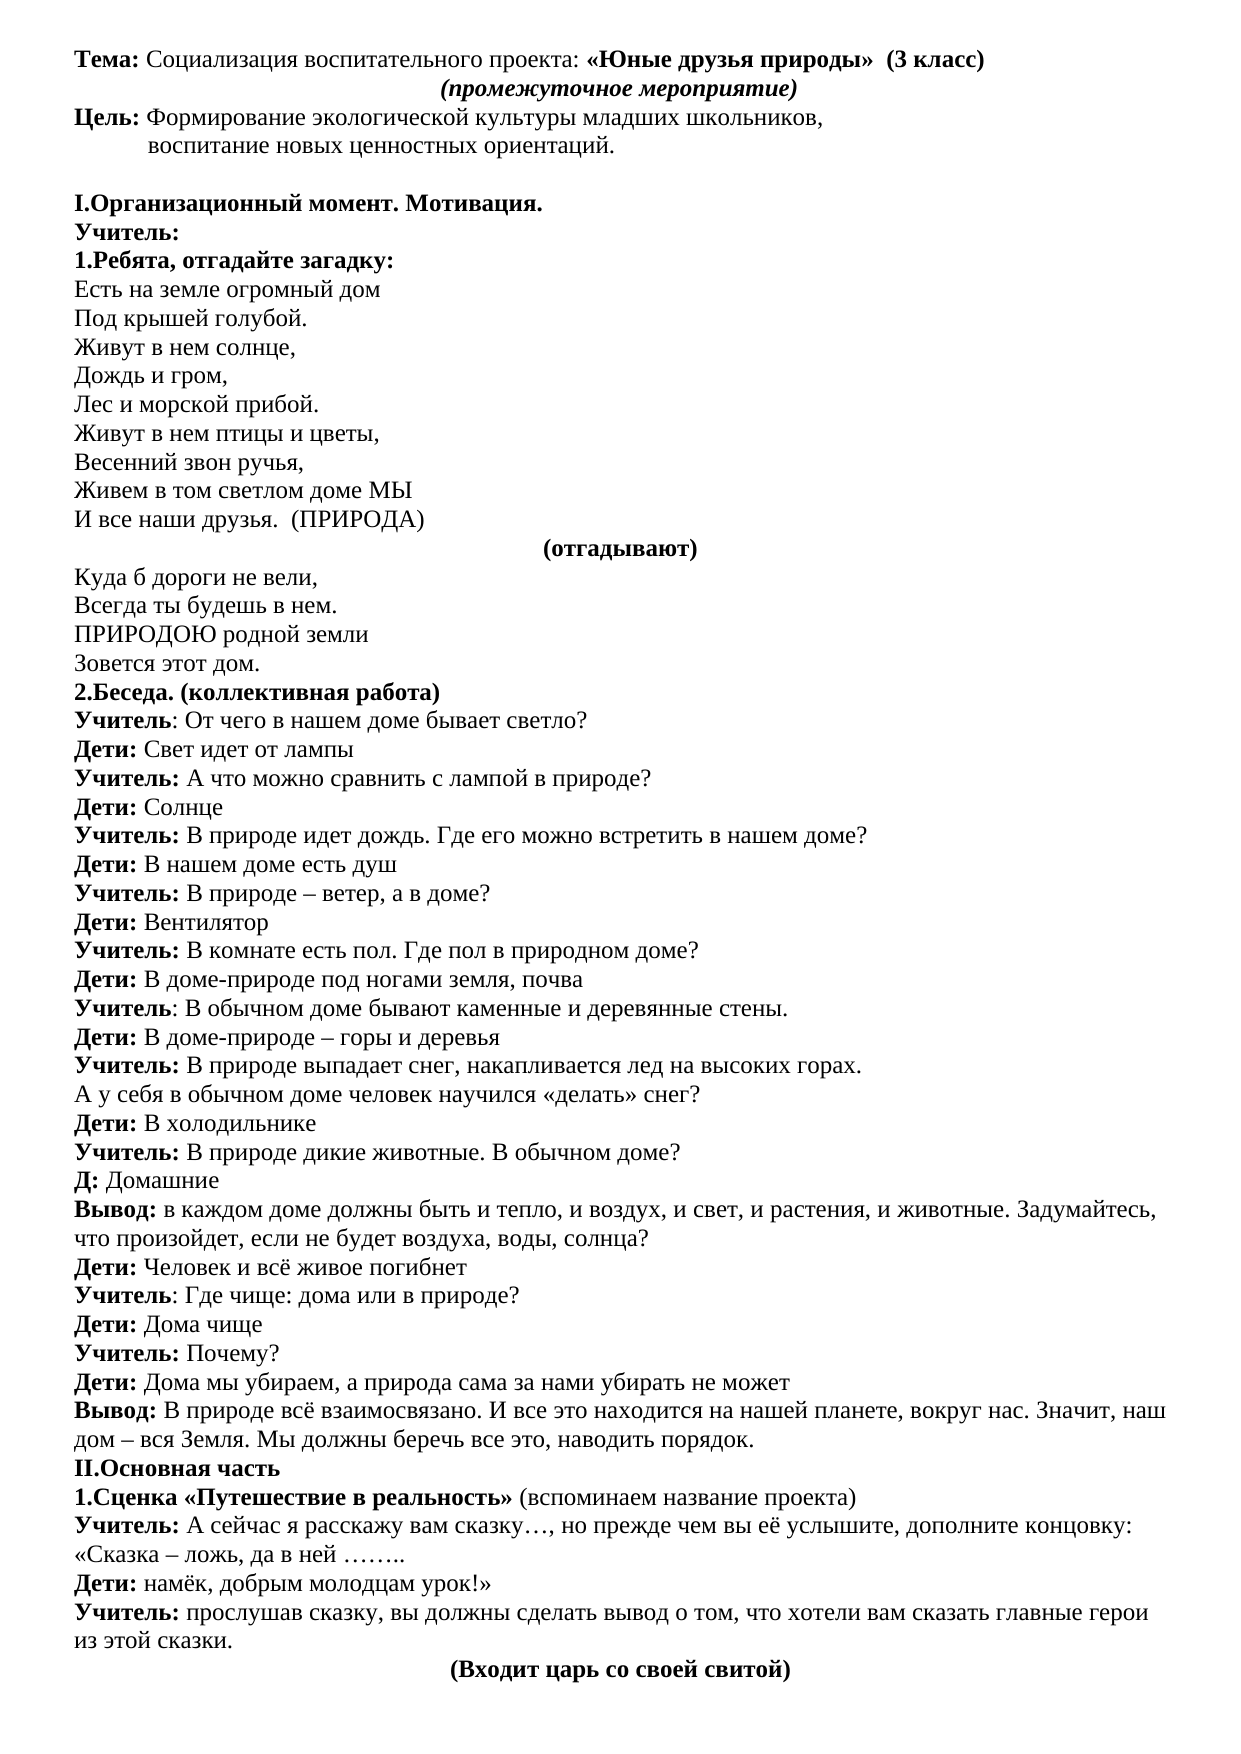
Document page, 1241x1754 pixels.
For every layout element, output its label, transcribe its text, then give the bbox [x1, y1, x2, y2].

text Лес и морской прибой. [74, 389, 1167, 418]
text Вывод: в каждом доме должны быть и тепло, и воздух, и свет, и растения, и животные. Задумайтесь, что произойдет, если не будет воздуха, воды, солнца? [74, 1194, 1167, 1252]
text воспитание новых ценностных ориентаций. [0, 131, 1167, 159]
text Живут в нем солнце, [74, 332, 1167, 361]
text Дети: Дома чище [74, 1309, 1167, 1338]
text Дети: Свет идет от лампы [74, 734, 1167, 763]
text А у себя в обычном доме человек научился «делать» снег? [74, 1079, 1167, 1108]
text Учитель: В природе дикие животные. В обычном доме? [74, 1137, 1167, 1166]
text (промежуточное мероприятие) [0, 73, 1167, 102]
text Учитель: В природе – ветер, а в доме? [74, 878, 1167, 907]
text Дети: В доме-природе – горы и деревья [74, 1022, 1167, 1051]
text 1.Ребята, отгадайте загадку: [74, 246, 1167, 274]
text Вывод: В природе всё взаимосвязано. И все это находится на нашей планете, вокруг нас. Значит, наш дом – вся Земля. Мы должны беречь все это, наводить порядок. [74, 1396, 1167, 1453]
text Дети: Солнце [74, 792, 1167, 821]
text Дети: Дома мы убираем, а природа сама за нами убирать не может [74, 1367, 1167, 1396]
text Дети: Вентилятор [74, 907, 1167, 936]
text Дети: намёк, добрым молодцам урок!» [74, 1568, 1167, 1597]
text 1.Сценка «Путешествие в реальность» (вспоминаем название проекта) [74, 1482, 1167, 1511]
text 2.Беседа. (коллективная работа) [74, 677, 1167, 706]
text Живем в том светлом доме МЫ [74, 476, 1167, 504]
text Живут в нем птицы и цветы, [74, 418, 1167, 447]
text Есть на земле огромный дом [74, 274, 1167, 303]
text Учитель: А что можно сравнить с лампой в природе? [74, 763, 1167, 792]
text Учитель: [74, 217, 1167, 246]
text Тема: Социализация воспитательного проекта: «Юные друзья природы» (3 класс) [0, 44, 1167, 73]
text Дождь и гром, [74, 361, 1167, 389]
text Учитель: Почему? [74, 1338, 1167, 1367]
text Учитель: В комнате есть пол. Где пол в природном доме? [74, 936, 1167, 964]
text (отгадывают) [74, 533, 1167, 562]
text Учитель: В обычном доме бывают каменные и деревянные стены. [74, 993, 1167, 1022]
text Учитель: прослушав сказку, вы должны сделать вывод о том, что хотели вам сказать главные герои из этой сказки. [74, 1597, 1167, 1654]
text Учитель: В природе идет дождь. Где его можно встретить в нашем доме? [74, 821, 1167, 849]
text Учитель: А сейчас я расскажу вам сказку…, но прежде чем вы её услышите, дополните концовку: «Сказка – ложь, да в ней …….. [74, 1511, 1167, 1568]
text Учитель: От чего в нашем доме бывает светло? [74, 706, 1167, 734]
text Учитель: В природе выпадает снег, накапливается лед на высоких горах. [74, 1051, 1167, 1079]
text (Входит царь со своей свитой) [74, 1654, 1167, 1683]
text II.Основная часть [74, 1453, 1167, 1482]
text Дети: В холодильнике [74, 1108, 1167, 1137]
text Весенний звон ручья, [74, 447, 1167, 476]
text И все наши друзья. (ПРИРОДА) [74, 504, 1167, 533]
text Всегда ты будешь в нем. [74, 591, 1167, 619]
text I.Организационный момент. Мотивация. [74, 188, 1167, 217]
text Учитель: Где чище: дома или в природе? [74, 1281, 1167, 1309]
text Д: Домашние [74, 1166, 1167, 1194]
text Дети: Человек и всё живое погибнет [74, 1252, 1167, 1281]
text Зовется этот дом. [74, 648, 1167, 677]
text Цель: Формирование экологической культуры младших школьников, [15, 102, 1167, 131]
text Дети: В доме-природе под ногами земля, почва [74, 964, 1167, 993]
text ПРИРОДОЮ родной земли [74, 619, 1167, 648]
text Под крышей голубой. [74, 303, 1167, 332]
text Дети: В нашем доме есть душ [74, 849, 1167, 878]
text Куда б дороги не вели, [74, 562, 1167, 591]
